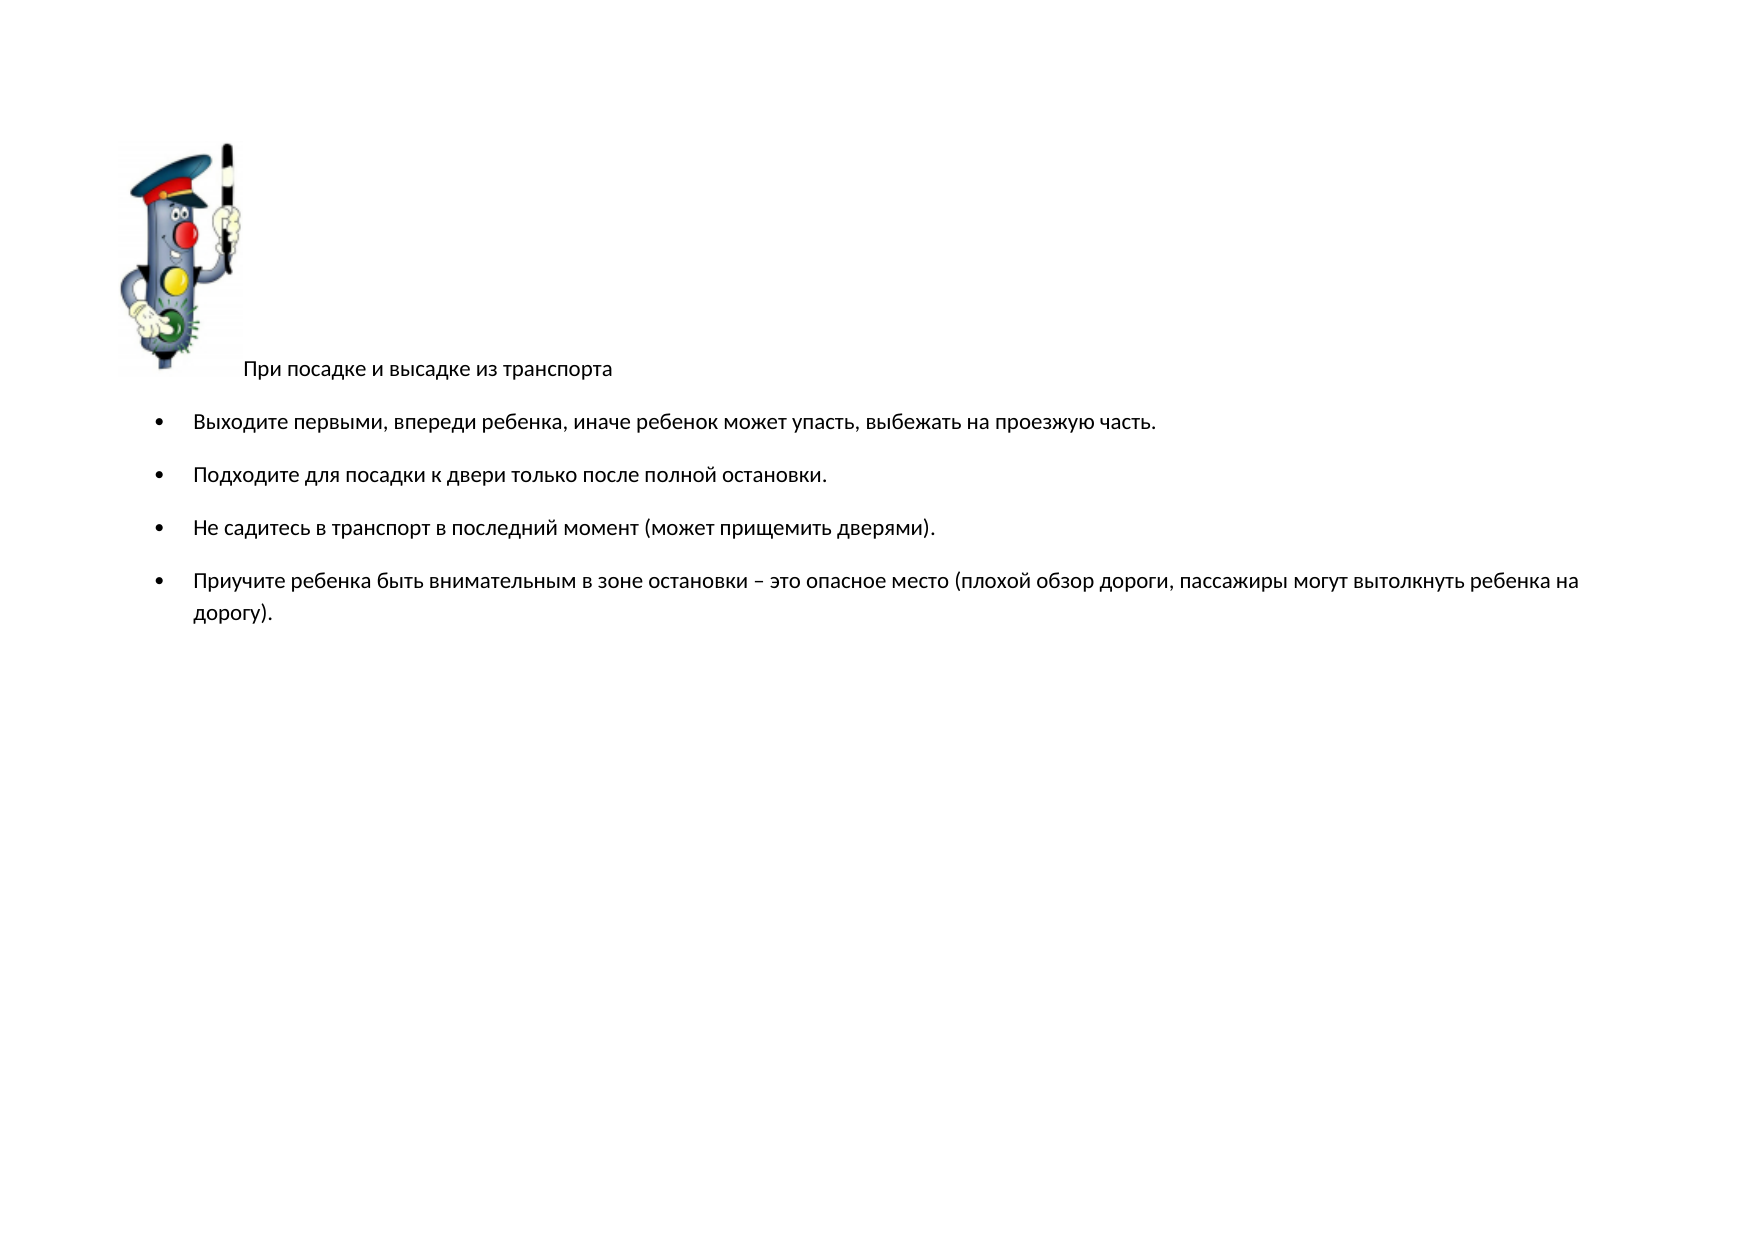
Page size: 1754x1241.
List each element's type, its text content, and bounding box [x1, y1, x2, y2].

list Выходите первыми, впереди ребенка, иначе ребенок может упасть, выбежать на проезжую часть. [156, 407, 1636, 435]
list Приучите ребенка быть внимательным в зоне остановки – это опасное место (плохой обзор дороги, пассажиры могут вытолкнуть ребенка на дорогу). [156, 566, 1636, 627]
picture [118, 141, 244, 377]
text При посадке и высадке из транспорта [118, 142, 1636, 382]
list Не садитесь в транспорт в последний момент (может прищемить дверями). [156, 513, 1636, 541]
list Подходите для посадки к двери только после полной остановки. [156, 460, 1636, 488]
